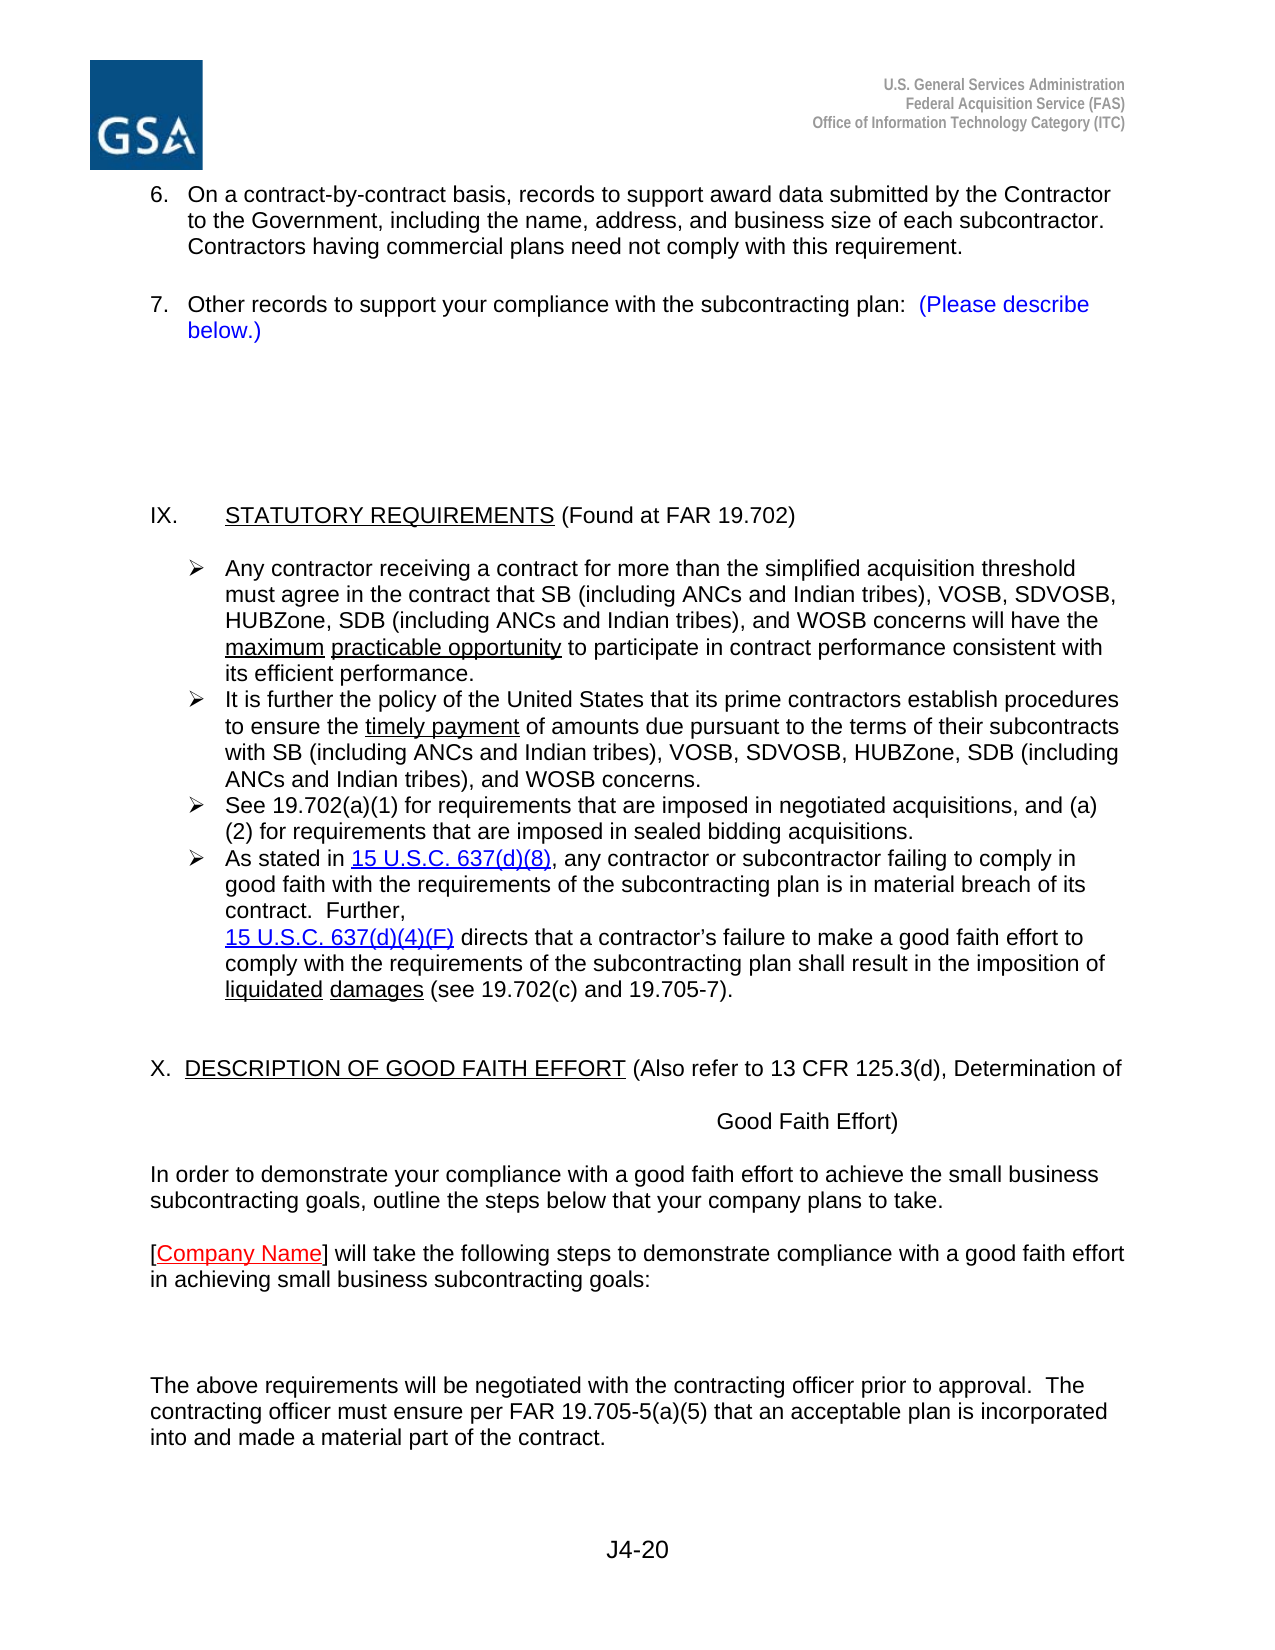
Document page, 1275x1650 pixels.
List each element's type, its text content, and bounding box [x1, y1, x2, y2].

picture [90, 60, 203, 170]
text X. DESCRIPTION OF GOOD FAITH EFFORT (Also refer to 13 CFR 125.3(d), Determination of Good Faith Effort) [150, 1055, 1125, 1134]
text IX. STATUTORY REQUIREMENTS (Found at FAR 19.702) [150, 502, 1125, 528]
text [Company Name] will take the following steps to demonstrate compliance with a good faith effort in achieving small business subcontracting goals: [150, 1240, 1125, 1293]
list It is further the policy of the United States that its prime contractors establish procedures to ensure the timely payment of amounts due pursuant to the terms of their subcontracts with SB (including ANCs and Indian tribes), VOSB, SDVOSB, HUBZone, SDB (including ANCs and Indian tribes), and WOSB concerns. [187, 686, 1125, 792]
list On a contract-by-contract basis, records to support award data submitted by the Contractor to the Government, including the name, address, and business size of each subcontractor. Contractors having commercial plans need not comply with this requirement. [150, 181, 1125, 259]
list As stated in 15 U.S.C. 637(d)(8), any contractor or subcontractor failing to comply in good faith with the requirements of the subcontracting plan is in material breach of its contract. Further, 15 U.S.C. 637(d)(4)(F) directs that a contractor’s failure to make a good faith effort to comply with the requirements of the subcontracting plan shall result in the imposition of liquidated damages (see 19.702(c) and 19.705-7). [187, 844, 1125, 1003]
text The above requirements will be negotiated with the contracting officer prior to approval. The contracting officer must ensure per FAR 19.705-5(a)(5) that an acceptable plan is incorporated into and made a material part of the contract. [150, 1372, 1125, 1451]
list Other records to support your compliance with the subcontracting plan: (Please describe below.) [150, 291, 1125, 344]
text In order to demonstrate your compliance with a good faith effort to achieve the small business subcontracting goals, outline the steps below that your company plans to take. [150, 1161, 1125, 1213]
list Any contractor receiving a contract for more than the simplified acquisition threshold must agree in the contract that SB (including ANCs and Indian tribes), VOSB, SDVOSB, HUBZone, SDB (including ANCs and Indian tribes), and WOSB concerns will have the maximum practicable opportunity to participate in contract performance consistent with its efficient performance. [187, 555, 1125, 686]
list See 19.702(a)(1) for requirements that are imposed in negotiated acquisitions, and (a)(2) for requirements that are imposed in sealed bidding acquisitions. [187, 792, 1125, 844]
